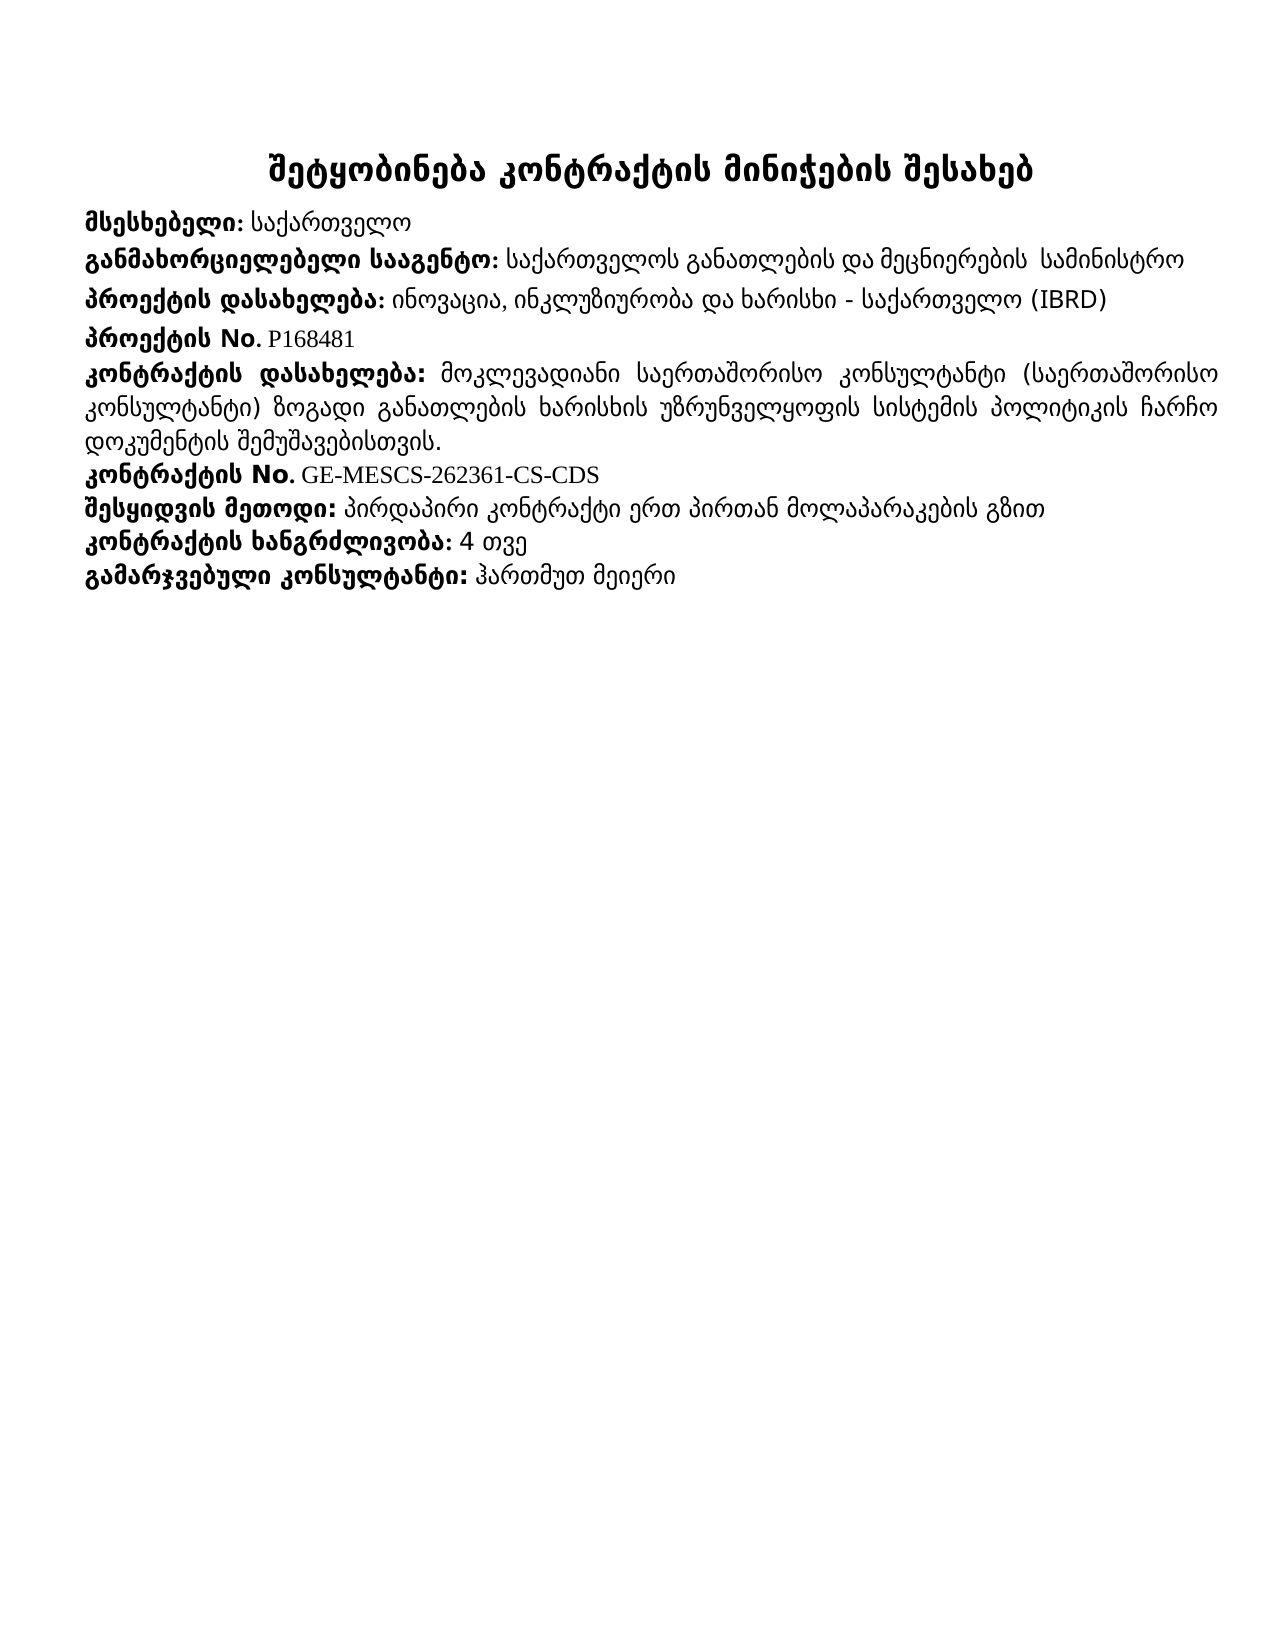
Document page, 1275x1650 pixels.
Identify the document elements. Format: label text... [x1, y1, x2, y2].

text კონტრაქტის დასახელება: მოკლევადიანი საერთაშორისო კონსულტანტი (საერთაშორისო კონსულტანტი) ზოგადი განათლების ხარისხის უზრუნველყოფის სისტემის პოლიტიკის ჩარჩო დოკუმენტის შემუშავებისთვის. [84, 360, 1219, 456]
text კონტრაქტის ხანგრძლივობა: 4 თვე [84, 527, 1219, 557]
text კონტრაქტის No. GE-MESCS-262361-CS-CDS [84, 460, 1219, 489]
text პროექტის დასახელება: ინოვაცია, ინკლუზიურობა და ხარისხი - საქართველო (IBRD) [84, 281, 1219, 315]
text შეტყობინება კონტრაქტის მინიჭების შესახებ [84, 150, 1219, 189]
text პროექტის No. P168481 [84, 321, 1219, 354]
text მსესხებელი: საქართველო [84, 208, 1219, 238]
text განმახორციელებელი სააგენტო: საქართველოს განათლების და მეცნიერების სამინისტრო [84, 242, 1219, 276]
text შესყიდვის მეთოდი: პირდაპირი კონტრაქტი ერთ პირთან მოლაპარაკების გზით [84, 494, 1219, 523]
text გამარჯვებული კონსულტანტი: ჰართმუთ მეიერი [84, 561, 1219, 590]
